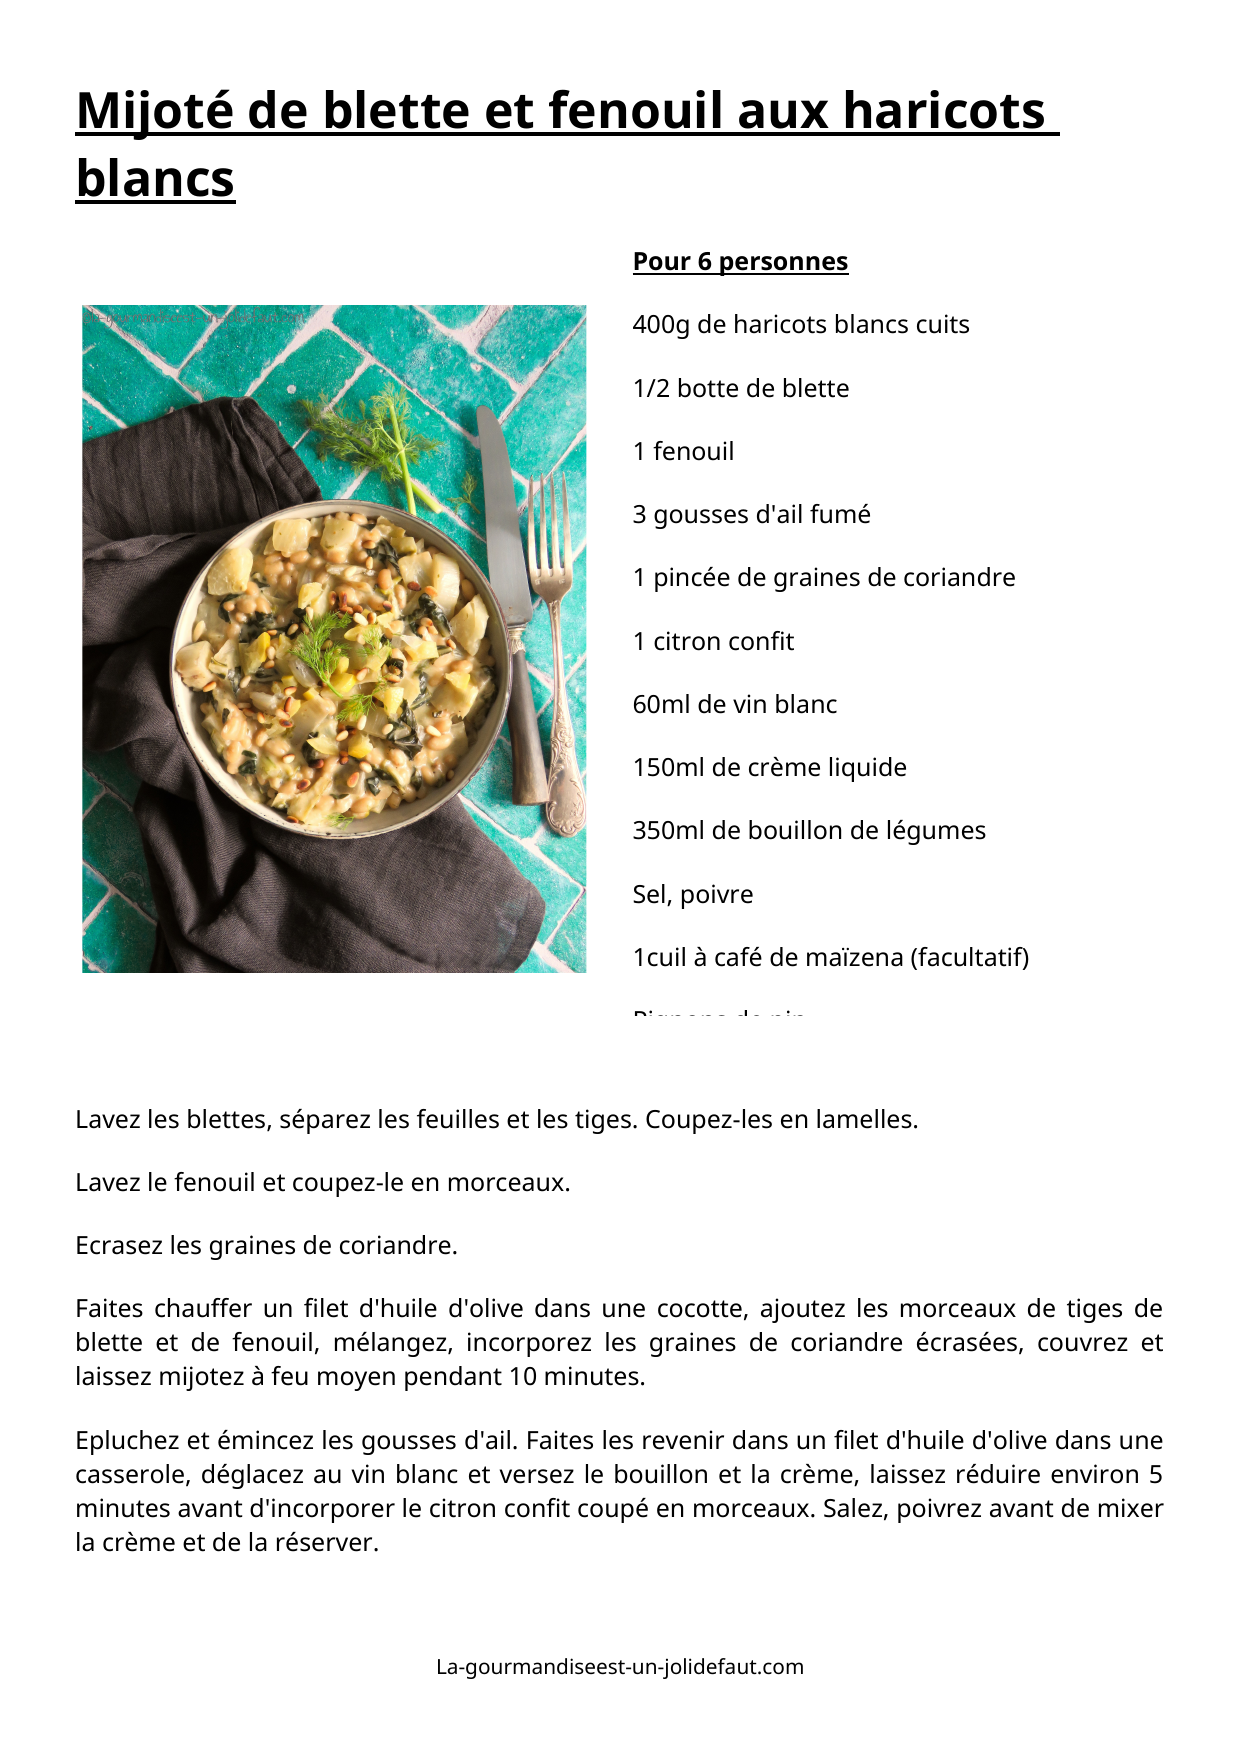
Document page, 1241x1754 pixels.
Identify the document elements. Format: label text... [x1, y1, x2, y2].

text Faites chauffer un filet d'huile d'olive dans une cocotte, ajoutez les morceaux de tiges de blette et de fenouil, mélangez, incorporez les graines de coriandre écrasées, couvrez et laissez mijotez à feu moyen pendant 10 minutes. [75, 1291, 1165, 1393]
picture [82, 305, 587, 973]
text Ecrasez les graines de coriandre. [75, 1228, 1165, 1262]
text Lavez les blettes, séparez les feuilles et les tiges. Coupez-les en lamelles. [75, 1101, 1165, 1135]
text Mijoté de blette et fenouil aux haricots blancs [75, 75, 1165, 211]
text Epluchez et émincez les gousses d'ail. Faites les revenir dans un filet d'huile d'olive dans une casserole, déglacez au vin blanc et versez le bouillon et la crème, laissez réduire environ 5 minutes avant d'incorporer le citron confit coupé en morceaux. Salez, poivrez avant de mixer la crème et de la réserver. [75, 1422, 1165, 1558]
text Lavez le fenouil et coupez-le en morceaux. [75, 1164, 1165, 1198]
